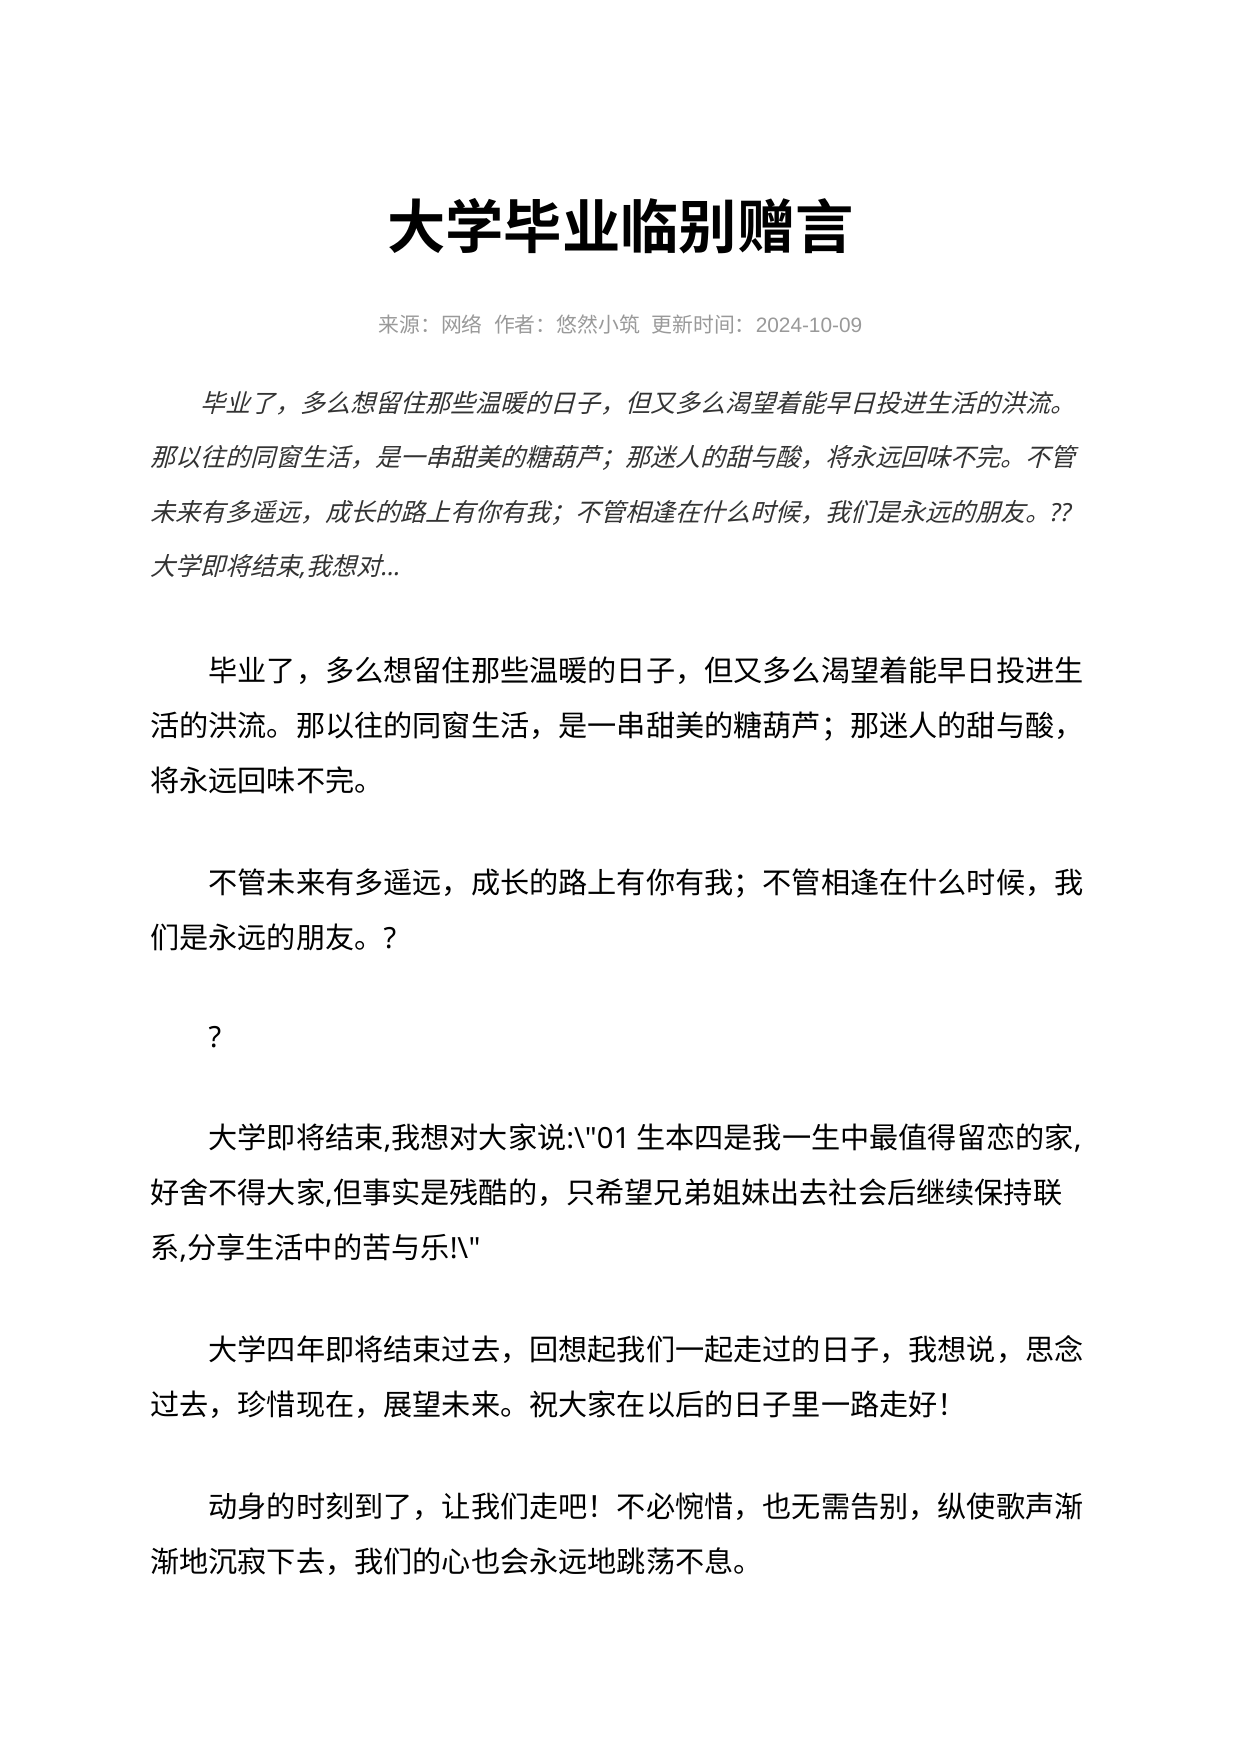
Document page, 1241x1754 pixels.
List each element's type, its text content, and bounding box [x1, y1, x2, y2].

subtitle 大学毕业临别赠言 [150, 181, 1090, 266]
text 毕业了，多么想留住那些温暖的日子，但又多么渴望着能早日投进生活的洪流。那以往的同窗生活，是一串甜美的糖葫芦；那迷人的甜与酸，将永远回味不完。 [150, 648, 1090, 800]
text 大学四年即将结束过去，回想起我们一起走过的日子，我想说，思念过去，珍惜现在，展望未来。祝大家在以后的日子里一路走好！ [150, 1327, 1090, 1424]
text 毕业了，多么想留住那些温暖的日子，但又多么渴望着能早日投进生活的洪流。那以往的同窗生活，是一串甜美的糖葫芦；那迷人的甜与酸，将永远回味不完。不管未来有多遥远，成长的路上有你有我；不管相逢在什么时候，我们是永远的朋友。??大学即将结束,我想对... [150, 383, 1090, 583]
text 动身的时刻到了，让我们走吧！不必惋惜，也无需告别，纵使歌声渐渐地沉寂下去，我们的心也会永远地跳荡不息。 [150, 1483, 1090, 1581]
text ? [150, 1016, 1090, 1056]
text 来源：网络 作者：悠然小筑 更新时间：2024-10-09 [150, 313, 1090, 337]
text 大学即将结束,我想对大家说:\"01生本四是我一生中最值得留恋的家,好舍不得大家,但事实是残酷的，只希望兄弟姐妹出去社会后继续保持联系,分享生活中的苦与乐!\" [150, 1115, 1090, 1267]
text 不管未来有多遥远，成长的路上有你有我；不管相逢在什么时候，我们是永远的朋友。? [150, 859, 1090, 957]
